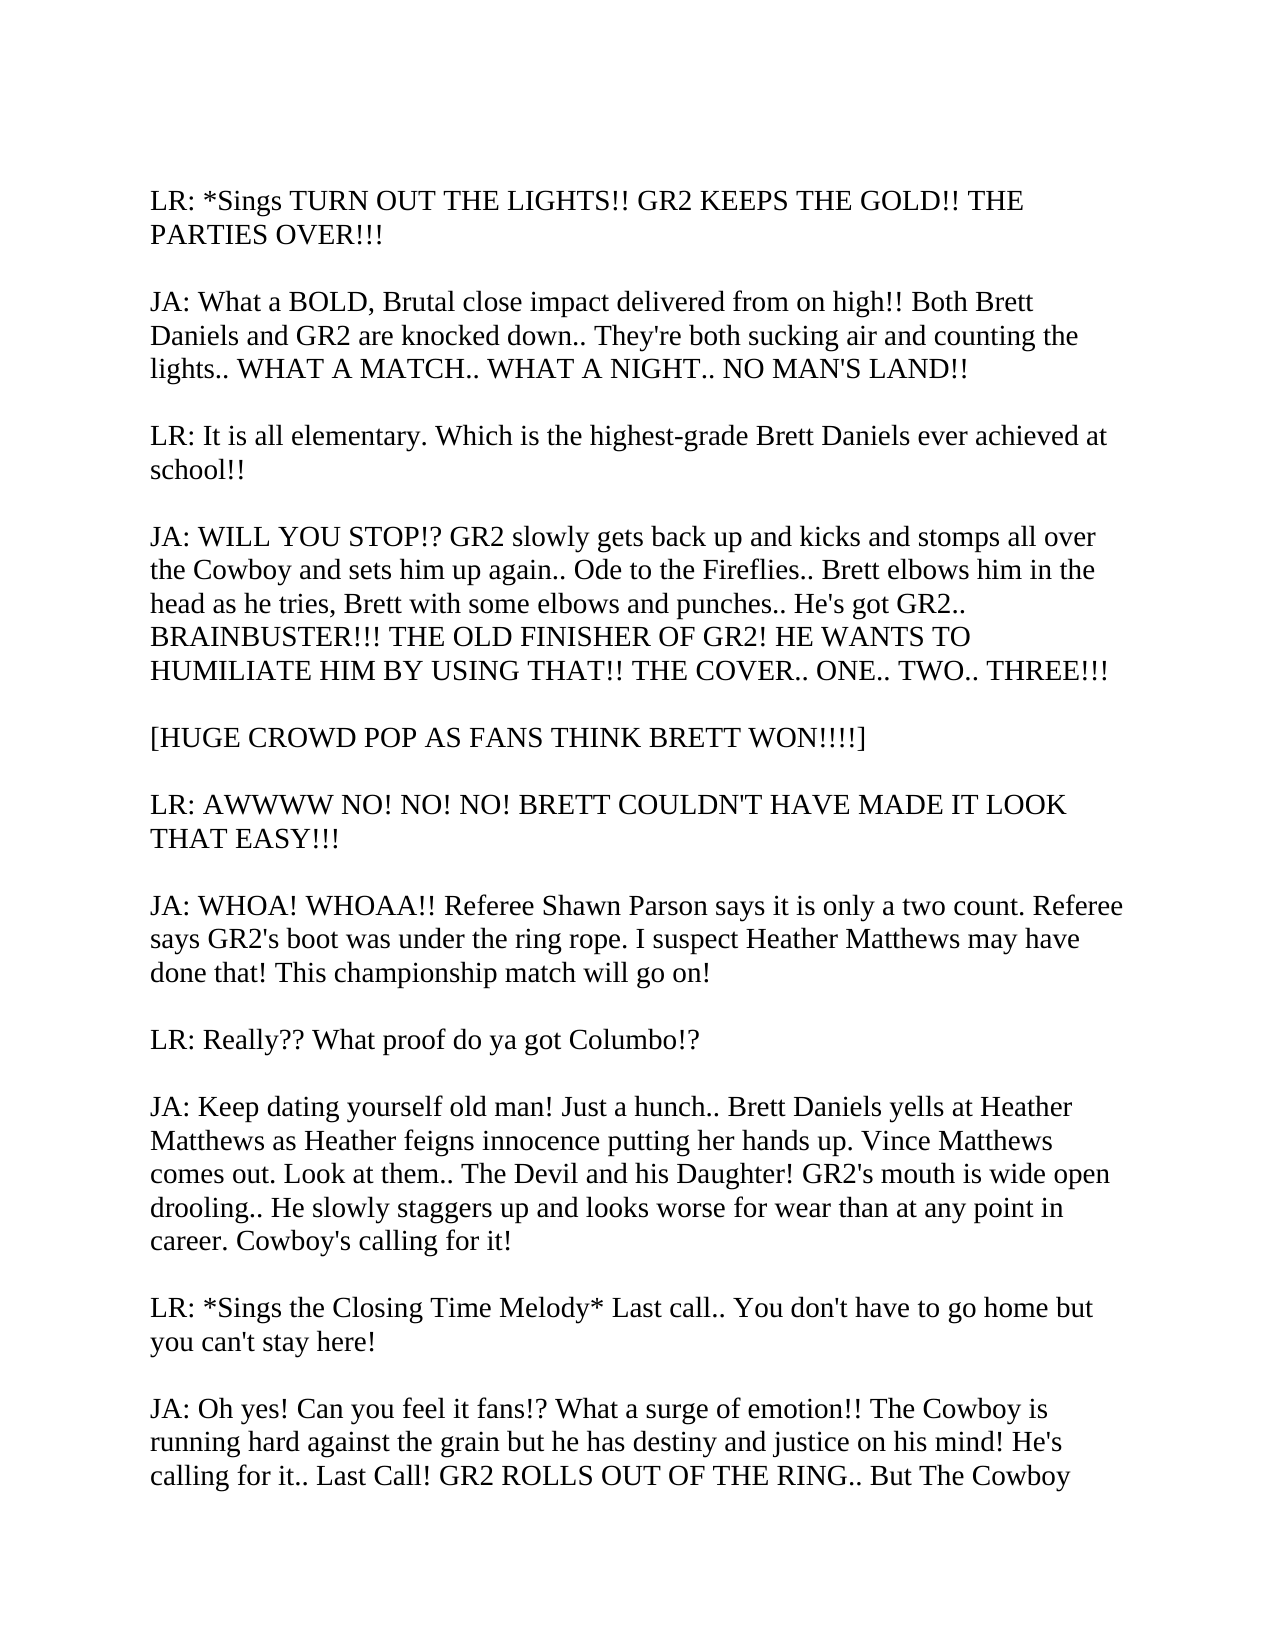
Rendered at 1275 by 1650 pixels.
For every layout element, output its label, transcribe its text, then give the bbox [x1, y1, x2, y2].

text [HUGE CROWD POP AS FANS THINK BRETT WON!!!!] [150, 720, 1125, 754]
text JA: Keep dating yourself old man! Just a hunch.. Brett Daniels yells at Heather Matthews as Heather feigns innocence putting her hands up. Vince Matthews comes out. Look at them.. The Devil and his Daughter! GR2's mouth is wide open drooling.. He slowly staggers up and looks worse for wear than at any point in career. Cowboy's calling for it! [150, 1089, 1125, 1257]
text LR: AWWWW NO! NO! NO! BRETT COULDN'T HAVE MADE IT LOOK THAT EASY!!! [150, 787, 1125, 854]
text LR: It is all elementary. Which is the highest-grade Brett Daniels ever achieved at school!! [150, 418, 1125, 485]
text LR: *Sings the Closing Time Melody* Last call.. You don't have to go home but you can't stay here! [150, 1290, 1125, 1357]
text LR: Really?? What proof do ya got Columbo!? [150, 1022, 1125, 1056]
text JA: What a BOLD, Brutal close impact delivered from on high!! Both Brett Daniels and GR2 are knocked down.. They're both sucking air and counting the lights.. WHAT A MATCH.. WHAT A NIGHT.. NO MAN'S LAND!! [150, 284, 1125, 385]
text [150, 1391, 1125, 1492]
text LR: *Sings TURN OUT THE LIGHTS!! GR2 KEEPS THE GOLD!! THE PARTIES OVER!!! [150, 183, 1125, 251]
text JA: WILL YOU STOP!? GR2 slowly gets back up and kicks and stomps all over the Cowboy and sets him up again.. Ode to the Fireflies.. Brett elbows him in the head as he tries, Brett with some elbows and punches.. He's got GR2.. BRAINBUSTER!!! THE OLD FINISHER OF GR2! HE WANTS TO HUMILIATE HIM BY USING THAT!! THE COVER.. ONE.. TWO.. THREE!!! [150, 519, 1125, 687]
text JA: WHOA! WHOAA!! Referee Shawn Parson says it is only a two count. Referee says GR2's boot was under the ring rope. I suspect Heather Matthews may have done that! This championship match will go on! [150, 888, 1125, 988]
